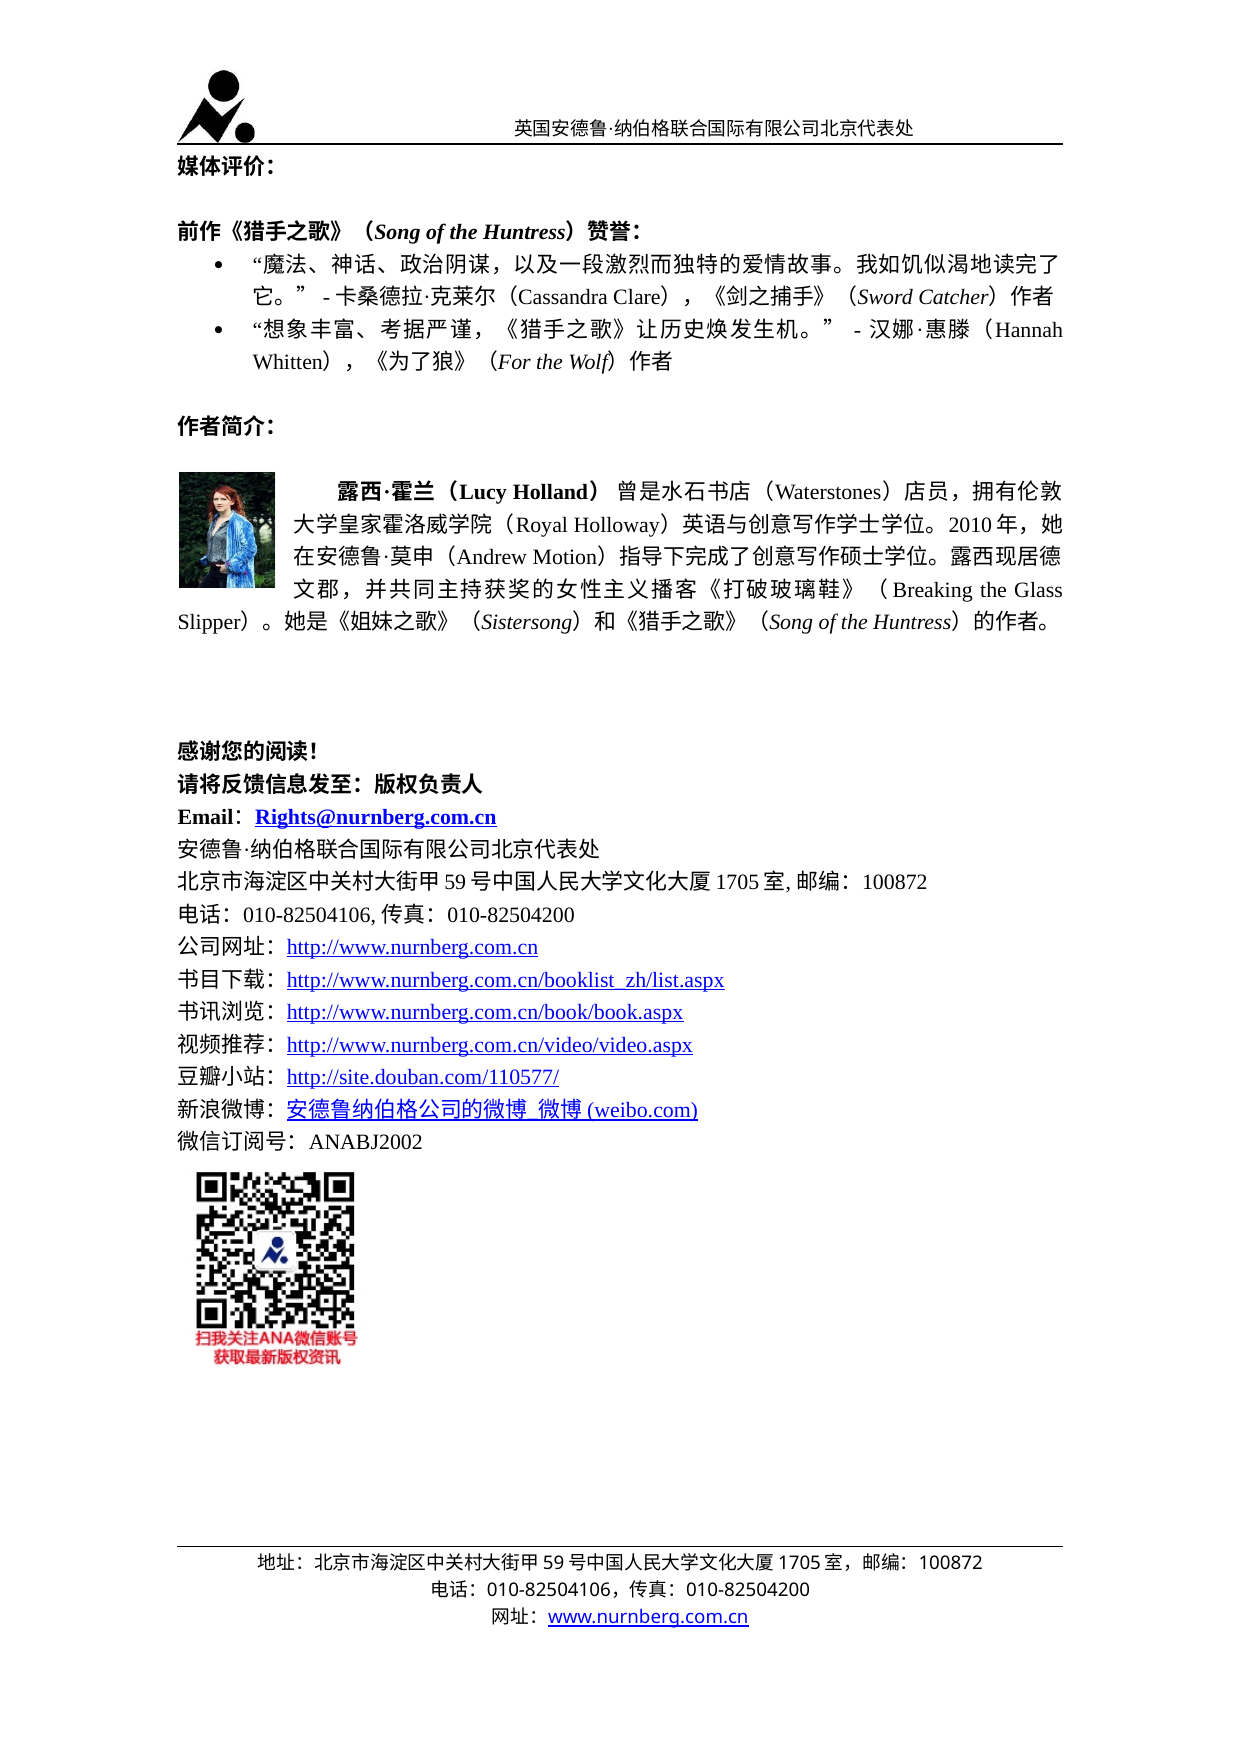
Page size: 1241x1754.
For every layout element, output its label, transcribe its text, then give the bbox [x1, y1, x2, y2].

list “想象丰富、考据严谨，《猎手之歌》让历史焕发生机。” - 汉娜·惠滕（Hannah Whitten），《为了狼》（For the Wolf）作者 [215, 311, 1063, 376]
text Email：Rights@nurnberg.com.cn [177, 799, 1063, 831]
picture [177, 470, 275, 589]
picture [177, 1156, 374, 1370]
text 视频推荐：http://www.nurnberg.com.cn/video/video.aspx [177, 1026, 1063, 1059]
text 前作《猎手之歌》（Song of the Huntress）赞誉： [177, 214, 1063, 246]
text 请将反馈信息发至：版权负责人 [177, 766, 1063, 799]
text 安德鲁·纳伯格联合国际有限公司北京代表处 [177, 831, 1063, 864]
text 感谢您的阅读！ [177, 734, 1063, 766]
text 公司网址：http://www.nurnberg.com.cn [177, 929, 1063, 961]
text 豆瓣小站：http://site.douban.com/110577/ [177, 1059, 1063, 1091]
text 北京市海淀区中关村大街甲59号中国人民大学文化大厦1705室, 邮编：100872 [177, 864, 1063, 896]
text 书讯浏览：http://www.nurnberg.com.cn/book/book.aspx [177, 994, 1063, 1026]
text 电话：010-82504106, 传真：010-82504200 [177, 896, 1063, 929]
list “魔法、神话、政治阴谋，以及一段激烈而独特的爱情故事。我如饥似渴地读完了它。” - 卡桑德拉·克莱尔（Cassandra Clare），《剑之捕手》（Sword Catcher）作者 [215, 246, 1063, 311]
picture [177, 70, 255, 143]
text 媒体评价： [177, 149, 1063, 181]
text 露西·霍兰（Lucy Holland） 曾是水石书店（Waterstones）店员，拥有伦敦大学皇家霍洛威学院（Royal Holloway）英语与创意写作学士学位。2010年，她在安德鲁·莫申（Andrew Motion）指导下完成了创意写作硕士学位。露西现居德文郡，并共同主持获奖的女性主义播客《打破玻璃鞋》（Breaking the Glass Slipper）。她是《姐妹之歌》（Sistersong）和《猎手之歌》（Song of the Huntress）的作者。 [177, 474, 1063, 636]
text 新浪微博：安德鲁纳伯格公司的微博_微博 (weibo.com) [177, 1091, 1063, 1124]
text 书目下载：http://www.nurnberg.com.cn/booklist_zh/list.aspx [177, 961, 1063, 994]
text 作者简介： [177, 409, 1063, 441]
text 微信订阅号：ANABJ2002 [177, 1124, 1063, 1156]
